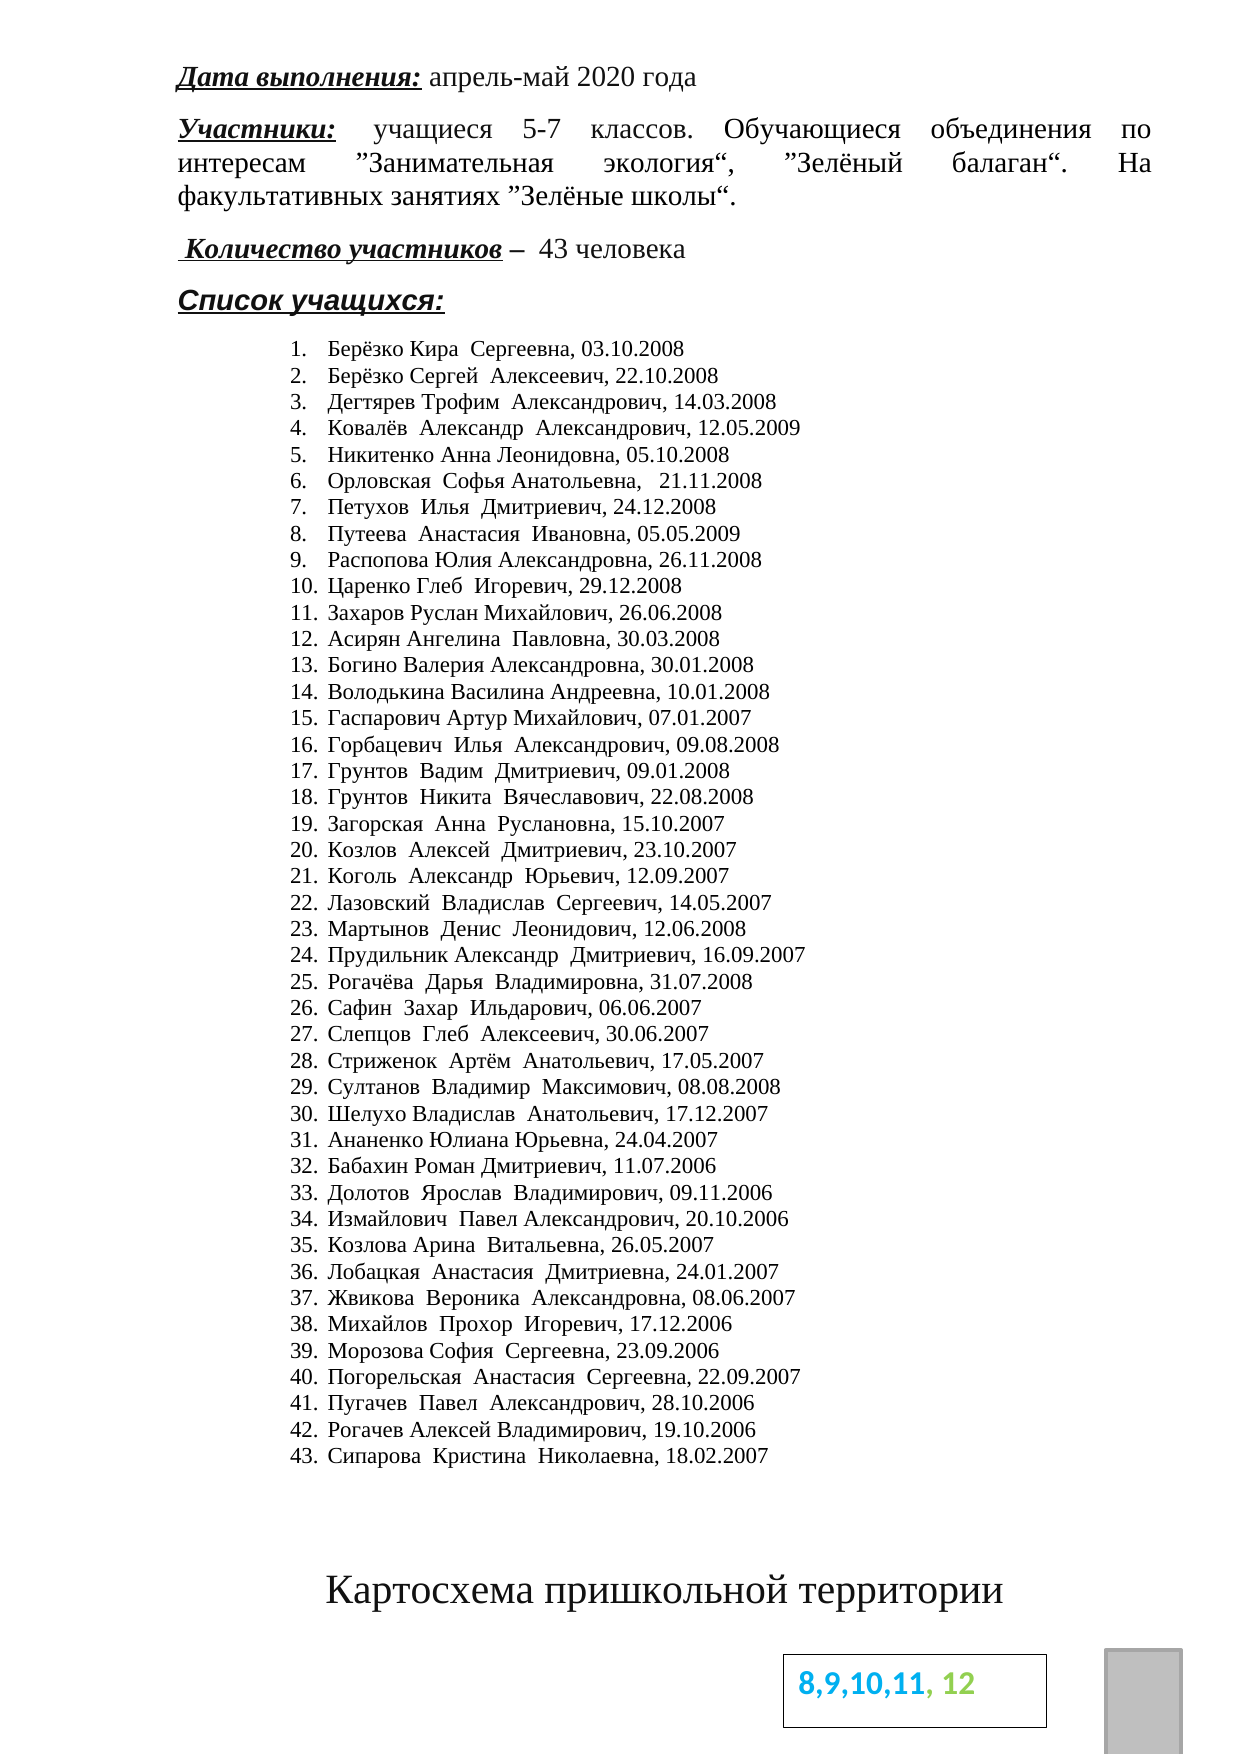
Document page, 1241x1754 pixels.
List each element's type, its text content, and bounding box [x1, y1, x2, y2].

list Султанов Владимир Максимович, 08.08.2008 [290, 1073, 1152, 1099]
list Гаспарович Артур Михайлович, 07.01.2007 [290, 704, 1152, 731]
list Коголь Александр Юрьевич, 12.09.2007 [290, 862, 1152, 889]
list Володькина Василина Андреевна, 10.01.2008 [290, 678, 1152, 704]
list Распопова Юлия Александровна, 26.11.2008 [290, 546, 1152, 572]
list Берёзко Кира Сергеевна, 03.10.2008 [290, 335, 1152, 362]
list Богино Валерия Александровна, 30.01.2008 [290, 652, 1152, 678]
list Орловская Софья Анатольевна, 21.11.2008 [290, 467, 1152, 493]
list Грунтов Никита Вячеславович, 22.08.2008 [290, 783, 1152, 810]
list Сипарова Кристина Николаевна, 18.02.2007 [290, 1442, 1152, 1468]
list Пугачев Павел Александрович, 28.10.2006 [290, 1389, 1152, 1416]
list Слепцов Глеб Алексеевич, 30.06.2007 [290, 1021, 1152, 1047]
text Картосхема пришкольной территории [177, 1564, 1152, 1612]
list Стриженок Артём Анатольевич, 17.05.2007 [290, 1047, 1152, 1073]
list Мартынов Денис Леонидович, 12.06.2008 [290, 915, 1152, 941]
list Дегтярев Трофим Александрович, 14.03.2008 [290, 388, 1152, 414]
text Участники: учащиеся 5-7 классов. Обучающиеся объединения по интересам ”Занимательная экология“, ”Зелёный балаган“. На факультативных занятиях ”Зелёные школы“. [177, 111, 1152, 212]
list Лазовский Владислав Сергеевич, 14.05.2007 [290, 889, 1152, 915]
list Козлов Алексей Дмитриевич, 23.10.2007 [290, 836, 1152, 862]
list Рогачёва Дарья Владимировна, 31.07.2008 [290, 968, 1152, 994]
list Измайлович Павел Александрович, 20.10.2006 [290, 1205, 1152, 1231]
list Загорская Анна Руслановна, 15.10.2007 [290, 810, 1152, 836]
list Рогачев Алексей Владимирович, 19.10.2006 [290, 1416, 1152, 1442]
list Ананенко Юлиана Юрьевна, 24.04.2007 [290, 1126, 1152, 1152]
list Долотов Ярослав Владимирович, 09.11.2006 [290, 1179, 1152, 1205]
list Захаров Руслан Михайлович, 26.06.2008 [290, 599, 1152, 625]
list Берёзко Сергей Алексеевич, 22.10.2008 [290, 362, 1152, 388]
list Петухов Илья Дмитриевич, 24.12.2008 [290, 493, 1152, 520]
text Дата выполнения: апрель-май 2020 года [177, 59, 1152, 93]
list Путеева Анастасия Ивановна, 05.05.2009 [290, 520, 1152, 546]
list Сафин Захар Ильдарович, 06.06.2007 [290, 994, 1152, 1021]
list Михайлов Прохор Игоревич, 17.12.2006 [290, 1310, 1152, 1337]
text Список учащихся: [177, 283, 1152, 317]
list Шелухо Владислав Анатольевич, 17.12.2007 [290, 1099, 1152, 1126]
list Козлова Арина Витальевна, 26.05.2007 [290, 1231, 1152, 1258]
list Жвикова Вероника Александровна, 08.06.2007 [290, 1284, 1152, 1310]
list Царенко Глеб Игоревич, 29.12.2008 [290, 572, 1152, 599]
list Грунтов Вадим Дмитриевич, 09.01.2008 [290, 757, 1152, 783]
list Лобацкая Анастасия Дмитриевна, 24.01.2007 [290, 1258, 1152, 1284]
list Ковалёв Александр Александрович, 12.05.2009 [290, 414, 1152, 441]
list Асирян Ангелина Павловна, 30.03.2008 [290, 625, 1152, 652]
list Бабахин Роман Дмитриевич, 11.07.2006 [290, 1152, 1152, 1179]
list Никитенко Анна Леонидовна, 05.10.2008 [290, 441, 1152, 467]
list Прудильник Александр Дмитриевич, 16.09.2007 [290, 941, 1152, 968]
text Количество участников – 43 человека [177, 231, 1152, 264]
list Погорельская Анастасия Сергеевна, 22.09.2007 [290, 1363, 1152, 1389]
list Морозова София Сергеевна, 23.09.2006 [290, 1337, 1152, 1363]
list Горбацевич Илья Александрович, 09.08.2008 [290, 731, 1152, 757]
